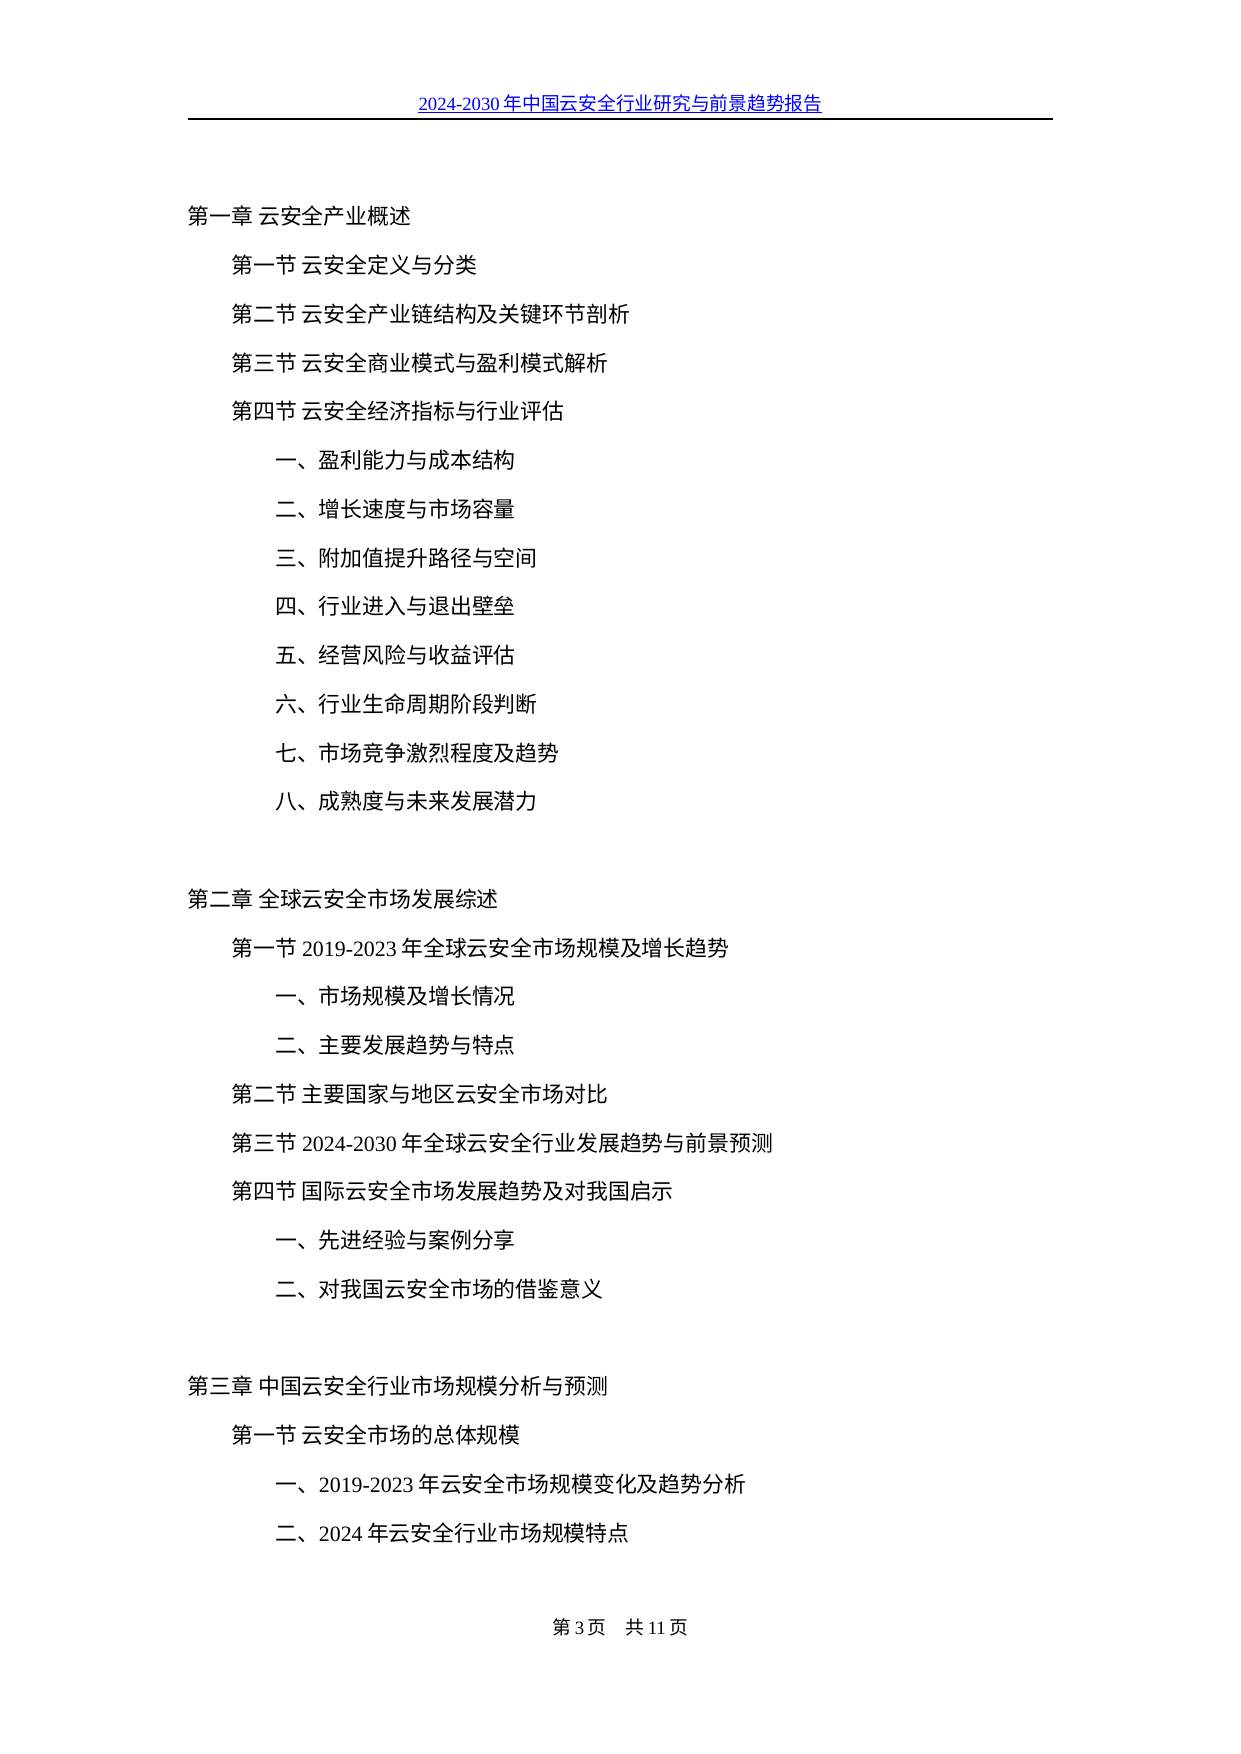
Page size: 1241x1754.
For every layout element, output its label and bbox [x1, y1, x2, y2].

text [187, 150, 1053, 1548]
